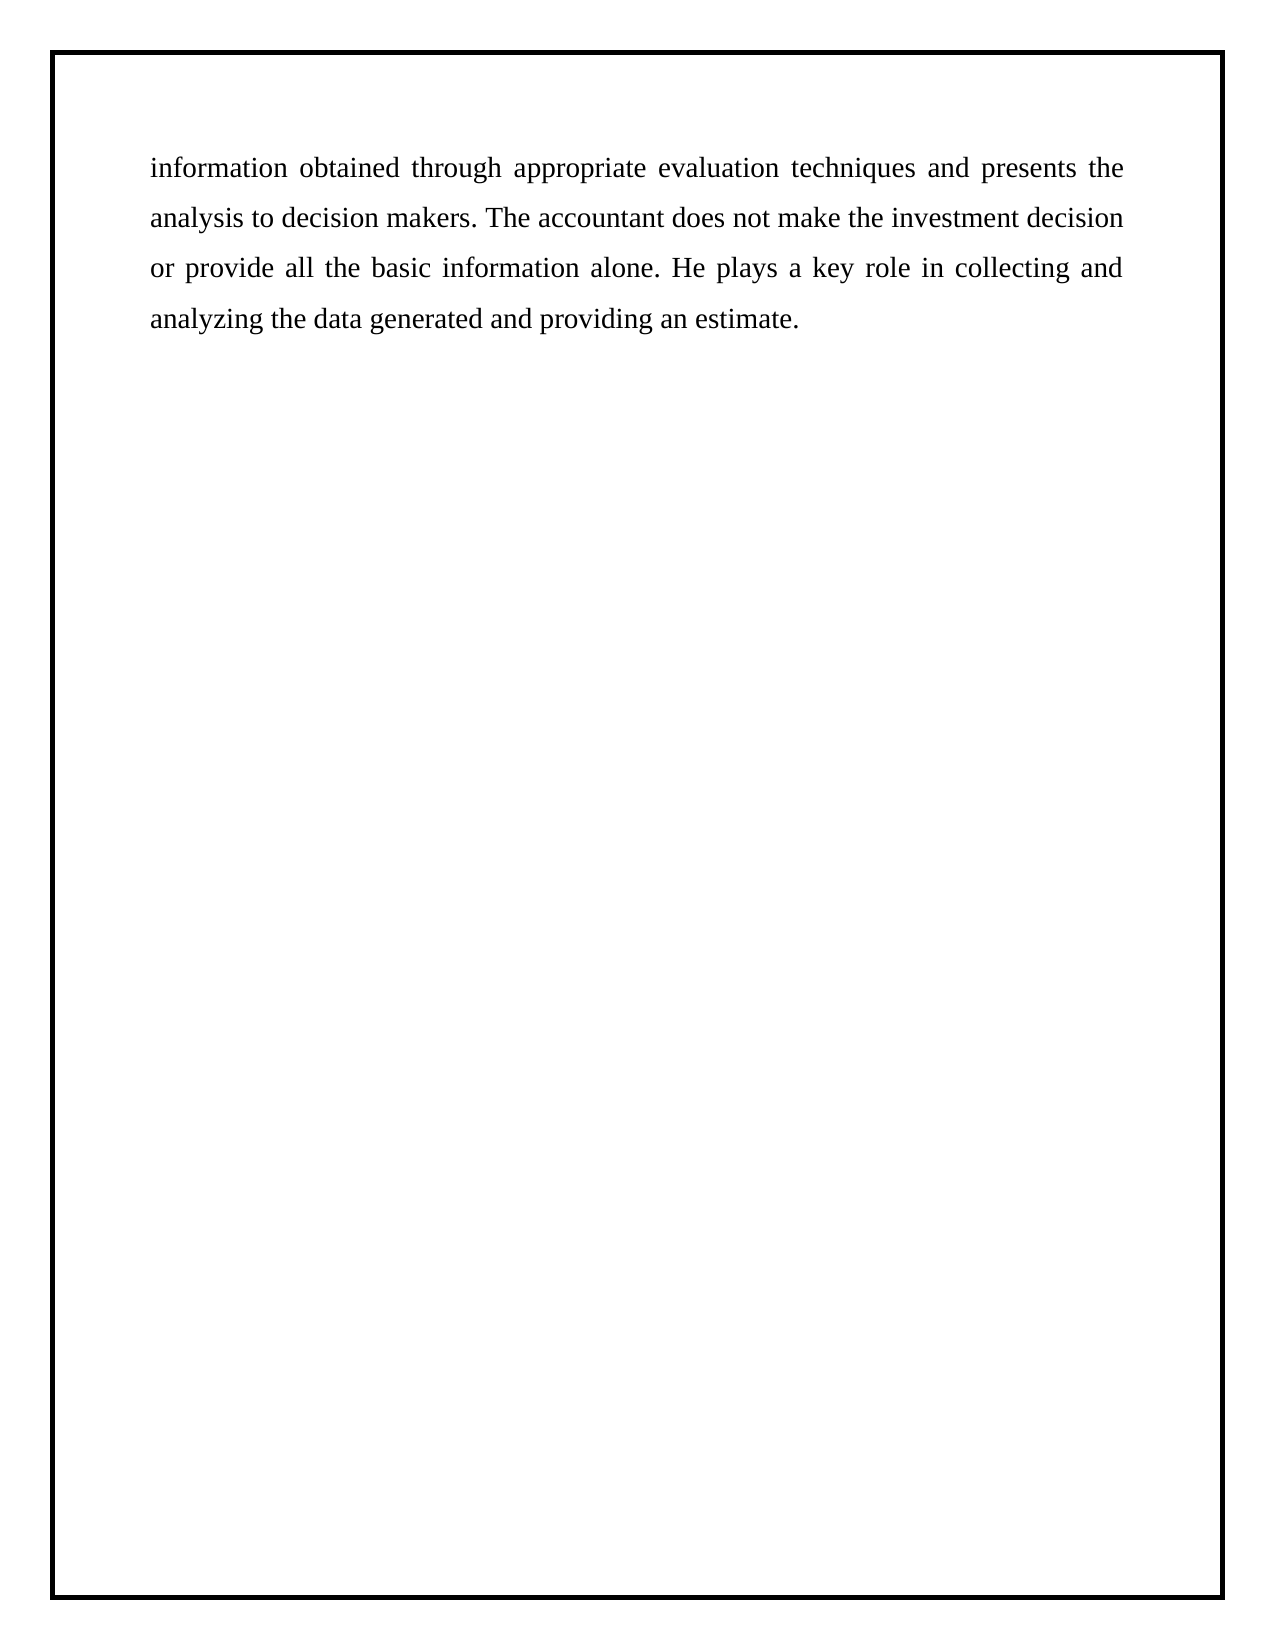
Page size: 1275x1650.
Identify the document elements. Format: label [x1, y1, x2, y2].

text [150, 150, 1125, 334]
